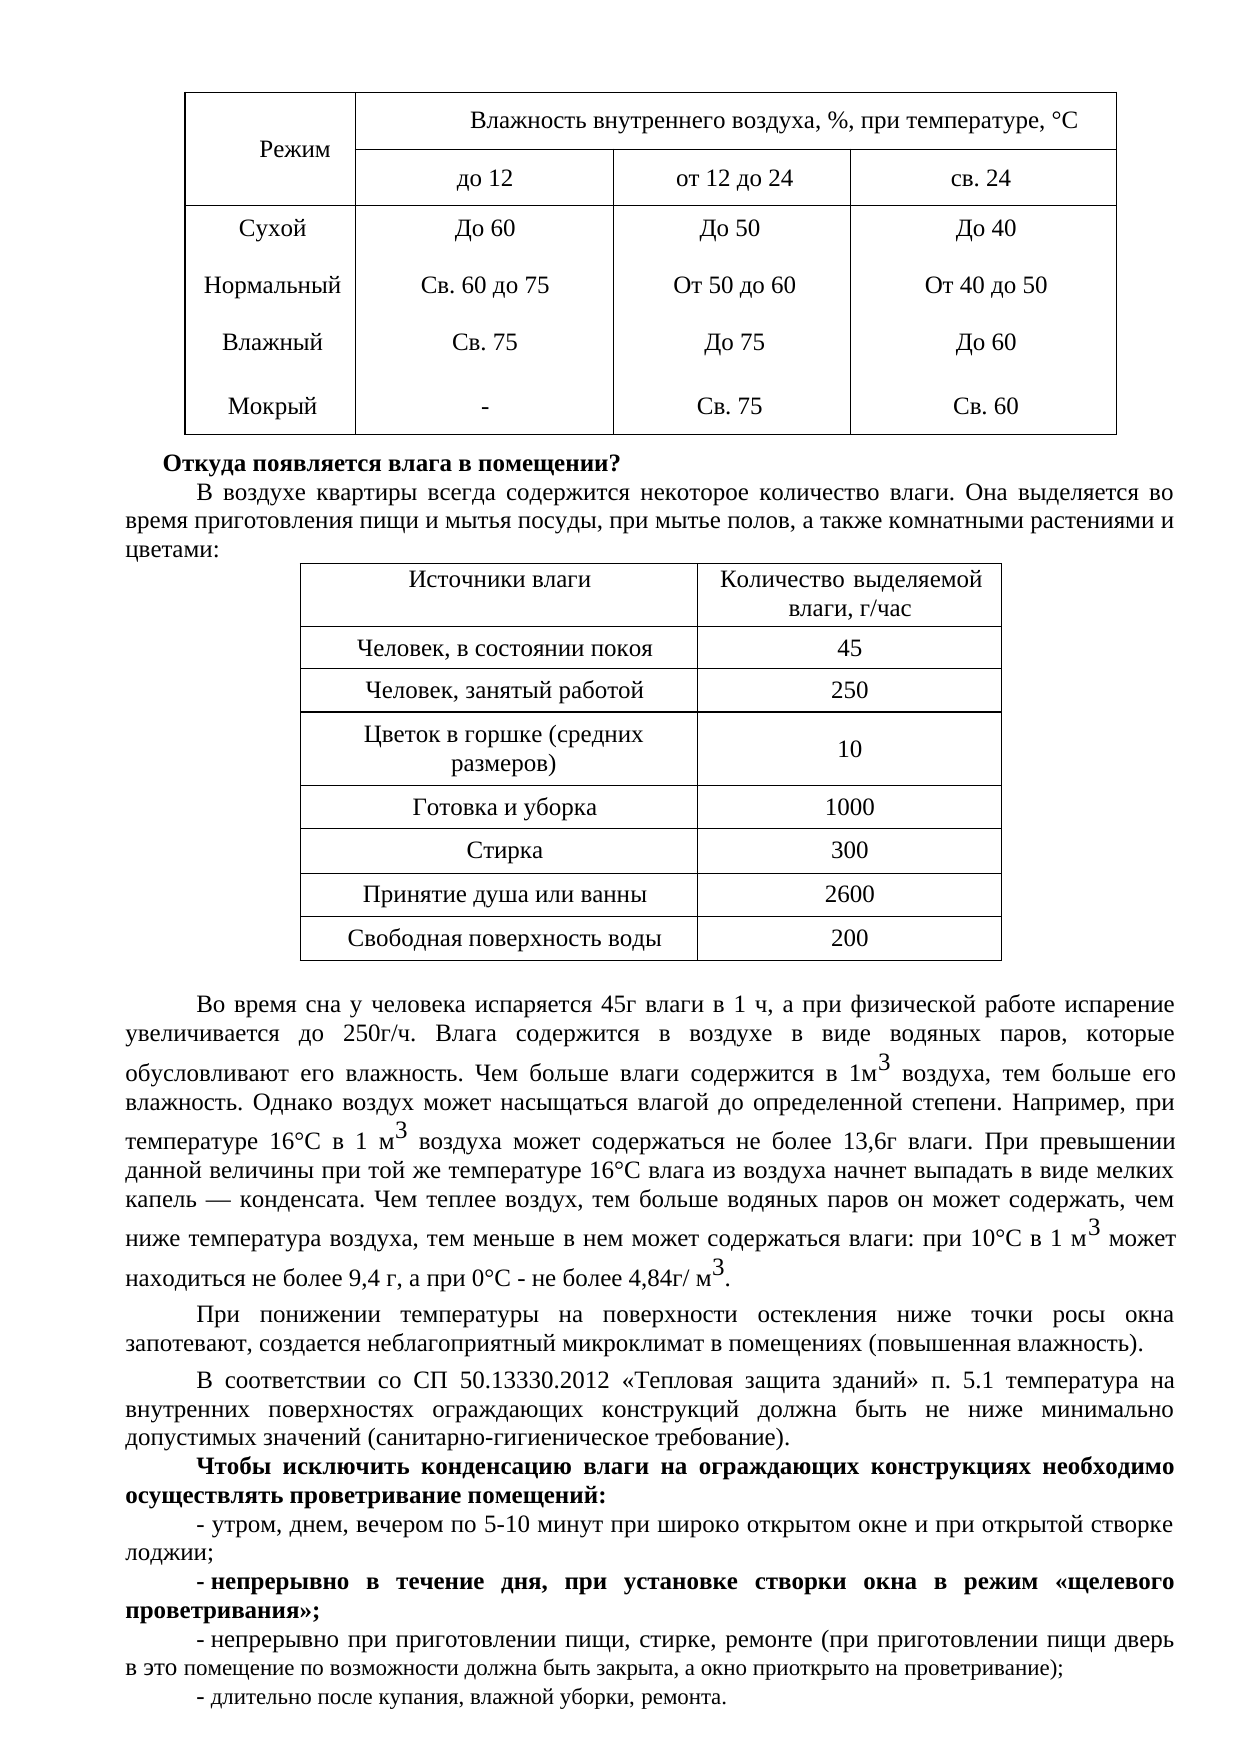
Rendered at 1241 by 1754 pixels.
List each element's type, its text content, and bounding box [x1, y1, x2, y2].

text - утром, днем, вечером по 5-10 минут при широко открытом окне и при открытой створке лоджии; [125, 1509, 1174, 1566]
table_cell До 60 [851, 306, 1116, 363]
table_cell От 50 до 60 [614, 249, 850, 306]
table_cell Нормальный [186, 249, 355, 306]
table_cell Свободная поверхность воды [301, 917, 697, 960]
list длительно после купания, влажной уборки, ремонта. [196, 1681, 1217, 1710]
table_cell Принятие душа или ванны [301, 874, 697, 916]
table_cell св. 24 [851, 150, 1116, 205]
subtitle непрерывно в течение дня, при установке створки окна в режим «щелевого проветривания»; [125, 1566, 1176, 1624]
table_cell Влажный [186, 306, 355, 363]
table_cell До 75 [614, 306, 850, 363]
subtitle Чтобы исключить конденсацию влаги на ограждающих конструкциях необходимо осуществлять проветривание помещений: [125, 1451, 1175, 1509]
table_cell 10 [698, 713, 1001, 785]
table_cell 250 [698, 669, 1001, 711]
table_cell до 12 [356, 150, 613, 205]
table_cell 200 [698, 917, 1001, 960]
subtitle Откуда появляется влага в помещении? [162, 448, 1217, 477]
table_cell 45 [698, 627, 1001, 668]
list непрерывно при приготовлении пищи, стирке, ремонте (при приготовлении пищи дверь в это помещение по возможности должна быть закрыта, а окно приоткрыто на проветривание); [125, 1624, 1176, 1681]
table_cell Стирка [301, 829, 697, 872]
text При понижении температуры на поверхности остекления ниже точки росы окна запотевают, создается неблагоприятный микроклимат в помещениях (повышенная влажность). [125, 1299, 1175, 1357]
table_cell от 12 до 24 [614, 150, 850, 205]
table_cell До 50 [614, 206, 850, 249]
table_cell Св. 60 до 75 [356, 249, 613, 306]
table_cell Человек, занятый работой [301, 669, 697, 711]
table_cell Мокрый [186, 364, 355, 434]
table_cell Св. 60 [851, 364, 1116, 434]
table_cell Св. 75 [356, 306, 613, 363]
table_cell 2600 [698, 874, 1001, 916]
table_header Количество выделяемой влаги, г/час [698, 564, 1001, 626]
table_cell Готовка и уборка [301, 786, 697, 828]
table_cell Цветок в горшке (средних размеров) [301, 713, 697, 785]
table_header Режим [186, 93, 355, 205]
table_cell Св. 75 [614, 364, 850, 434]
table_cell 300 [698, 829, 1001, 872]
table_header Влажность внутреннего воздуха, %, при температуре, °С [356, 93, 1116, 148]
table_cell Сухой [186, 206, 355, 249]
table_cell До 40 [851, 206, 1116, 249]
table_cell - [356, 364, 613, 434]
table_cell От 40 до 50 [851, 249, 1116, 306]
text В воздухе квартиры всегда содержится некоторое количество влаги. Она выделяется во время приготовления пищи и мытья посуды, при мытье полов, а также комнатными растениями и цветами: [125, 477, 1175, 563]
table_header Источники влаги [301, 564, 697, 626]
table_cell 1000 [698, 786, 1001, 828]
text В соответствии со СП 50.13330.2012 «Тепловая защита зданий» п. 5.1 температура на внутренних поверхностях ограждающих конструкций должна быть не ниже минимально допустимых значений (санитарно-гигиеническое требование). [125, 1365, 1175, 1451]
text Во время сна у человека испаряется 45г влаги в 1 ч, а при физической работе испарение увеличивается до 250г/ч. Влага содержится в воздухе в виде водяных паров, которые обусловливают его влажность. Чем больше влаги содержится в 1м3 воздуха, тем больше его влажность. Однако воздух может насыщаться влагой до определенной степени. Например, при температуре 16°C в 1 м3 воздуха может содержаться не более 13,6г влаги. При превышении данной величины при той же температуре 16°C влага из воздуха начнет выпадать в виде мелких капель — конденсата. Чем теплее воздух, тем больше водяных паров он может содержать, чем ниже температура воздуха, тем меньше в нем может содержаться влаги: при 10°C в 1 м3 может находиться не более 9,4 г, а при 0°C - не более 4,84г/ м3. [125, 989, 1176, 1292]
table_cell До 60 [356, 206, 613, 249]
table_cell Человек, в состоянии покоя [301, 627, 697, 668]
